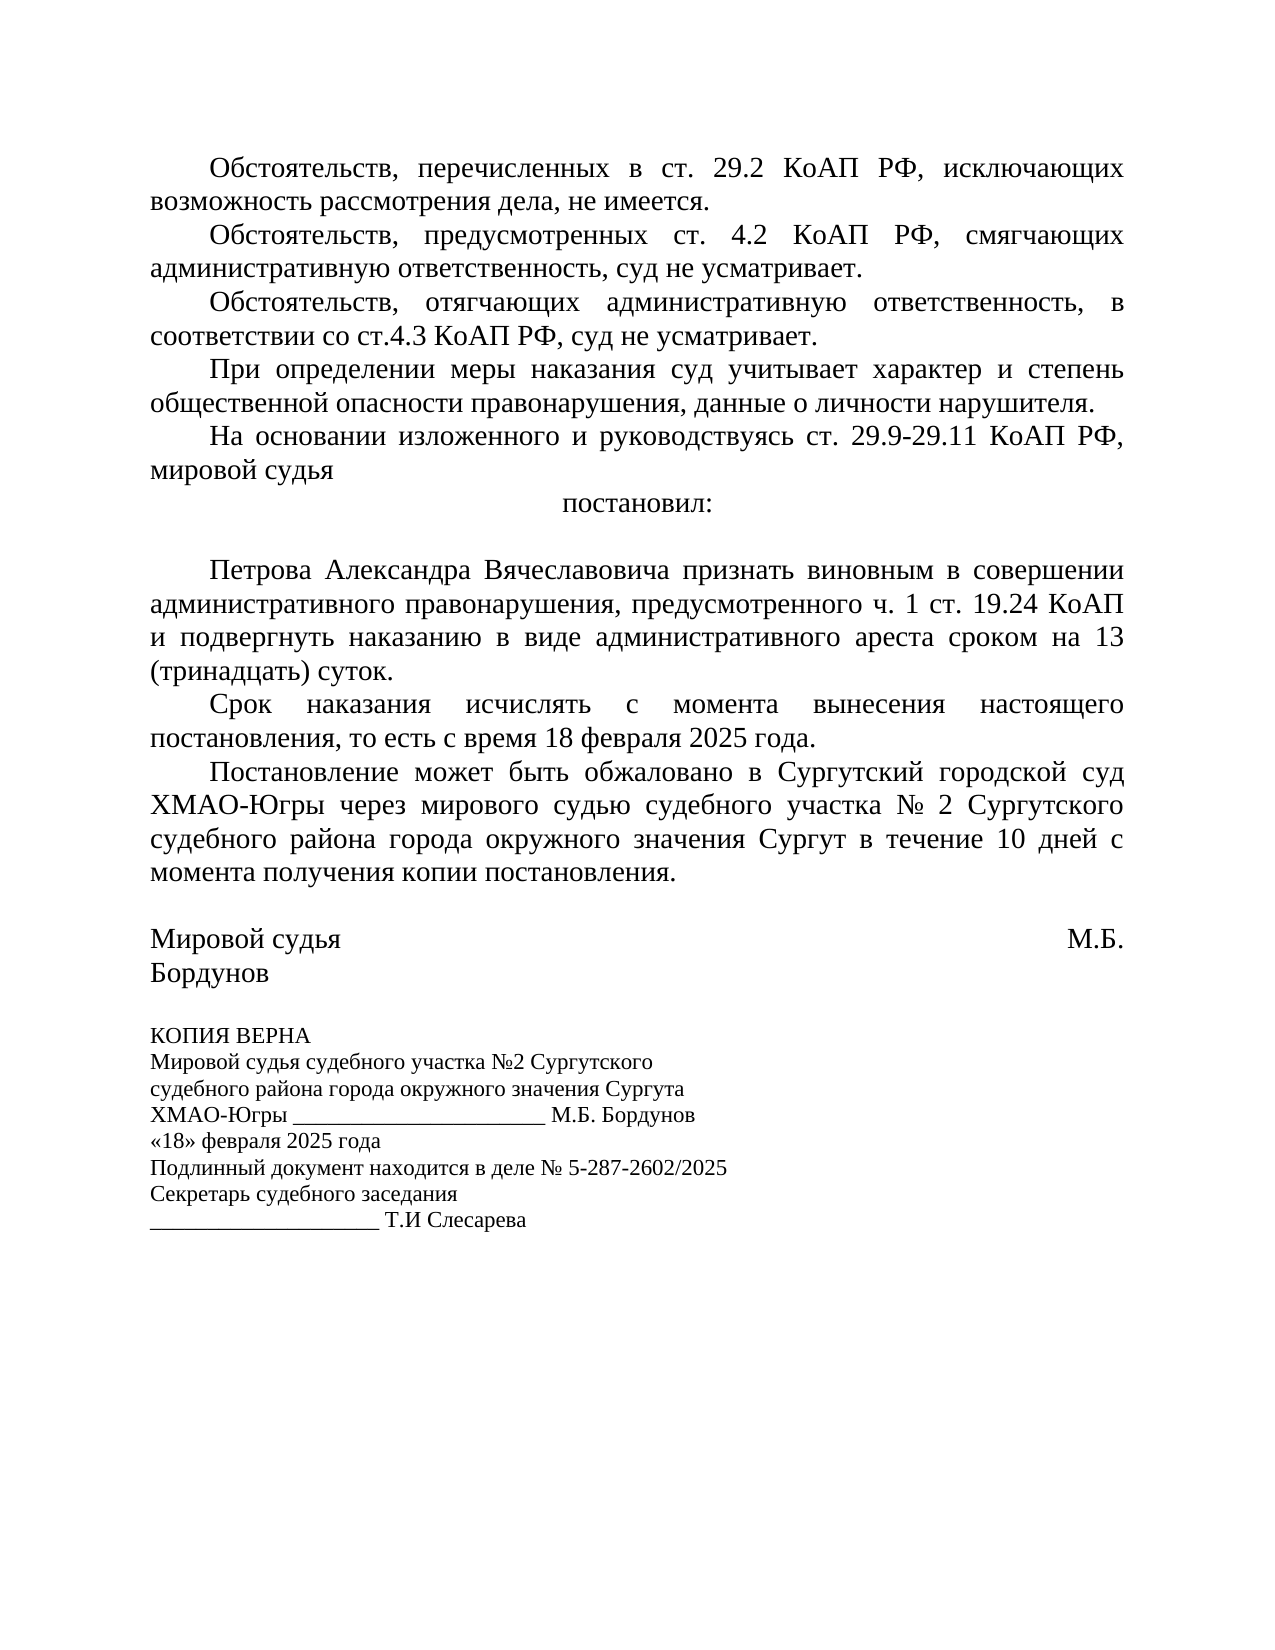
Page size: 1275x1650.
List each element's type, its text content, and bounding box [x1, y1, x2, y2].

text Обстоятельств, отягчающих административную ответственность, в соответствии со ст.4.3 КоАП РФ, суд не усматривает. [150, 284, 1125, 351]
text судебного района города окружного значения Сургута [150, 1075, 1125, 1101]
text Обстоятельств, перечисленных в ст. 29.2 КоАП РФ, исключающих возможность рассмотрения дела, не имеется. [150, 150, 1125, 217]
text Мировой судья судебного участка №2 Сургутского [150, 1048, 1125, 1075]
text Постановление может быть обжаловано в Сургутский городской суд ХМАО-Югры через мирового судью судебного участка № 2 Сургутского судебного района города окружного значения Сургут в течение 10 дней с момента получения копии постановления. [150, 754, 1125, 888]
text КОПИЯ ВЕРНА [150, 1022, 1125, 1048]
text На основании изложенного и руководствуясь ст. 29.9-29.11 КоАП РФ, мировой судья [150, 418, 1125, 485]
text Подлинный документ находится в деле № 5-287-2602/2025 [150, 1154, 1125, 1180]
text «18» февраля 2025 года [150, 1127, 1125, 1154]
text Секретарь судебного заседания [150, 1180, 1125, 1207]
text При определении меры наказания суд учитывает характер и степень общественной опасности правонарушения, данные о личности нарушителя. [150, 351, 1125, 418]
text постановил: [150, 485, 1125, 519]
text ____________________ Т.И Слесарева [150, 1207, 1125, 1233]
text Обстоятельств, предусмотренных ст. 4.2 КоАП РФ, смягчающих административную ответственность, суд не усматривает. [150, 217, 1125, 284]
text Петрова Александра Вячеславовича признать виновным в совершении административного правонарушения, предусмотренного ч. 1 ст. 19.24 КоАП и подвергнуть наказанию в виде административного ареста сроком на 13 (тринадцать) суток. [150, 552, 1125, 687]
text Мировой судья М.Б. Бордунов [150, 921, 1125, 988]
text Срок наказания исчислять с момента вынесения настоящего постановления, то есть с время 18 февраля 2025 года. [150, 687, 1125, 754]
text ХМАО-Югры ______________________ М.Б. Бордунов [150, 1101, 1125, 1127]
